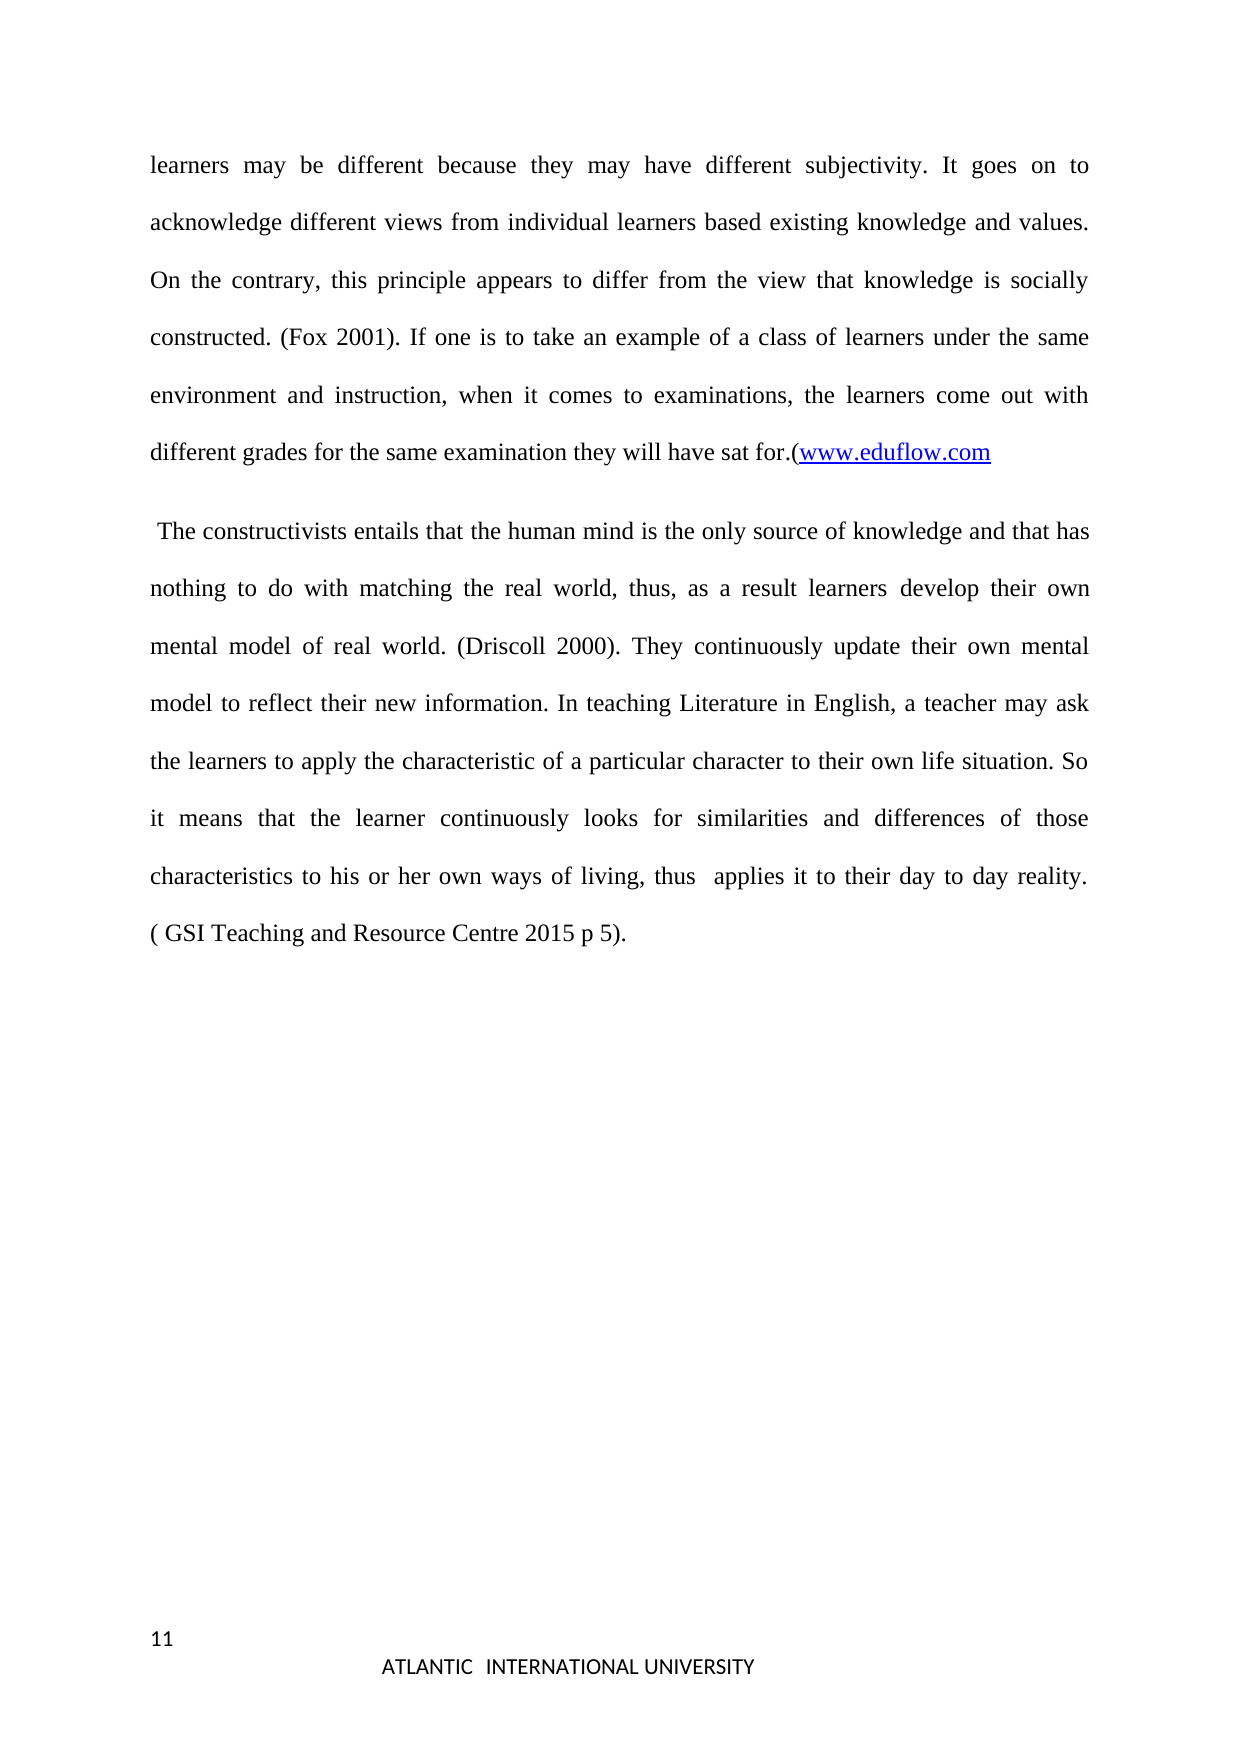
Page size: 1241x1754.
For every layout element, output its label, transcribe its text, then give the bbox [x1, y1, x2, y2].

text The constructivists entails that the human mind is the only source of knowledge and that has nothing to do with matching the real world, thus, as a result learners develop their own mental model of real world. (Driscoll 2000). They continuously update their own mental model to reflect their new information. In teaching Literature in English, a teacher may ask the learners to apply the characteristic of a particular character to their own life situation. So it means that the learner continuously looks for similarities and differences of those characteristics to his or her own ways of living, thus applies it to their day to day reality. ( GSI Teaching and Resource Centre 2015 p 5). [150, 516, 1090, 947]
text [150, 150, 1090, 466]
